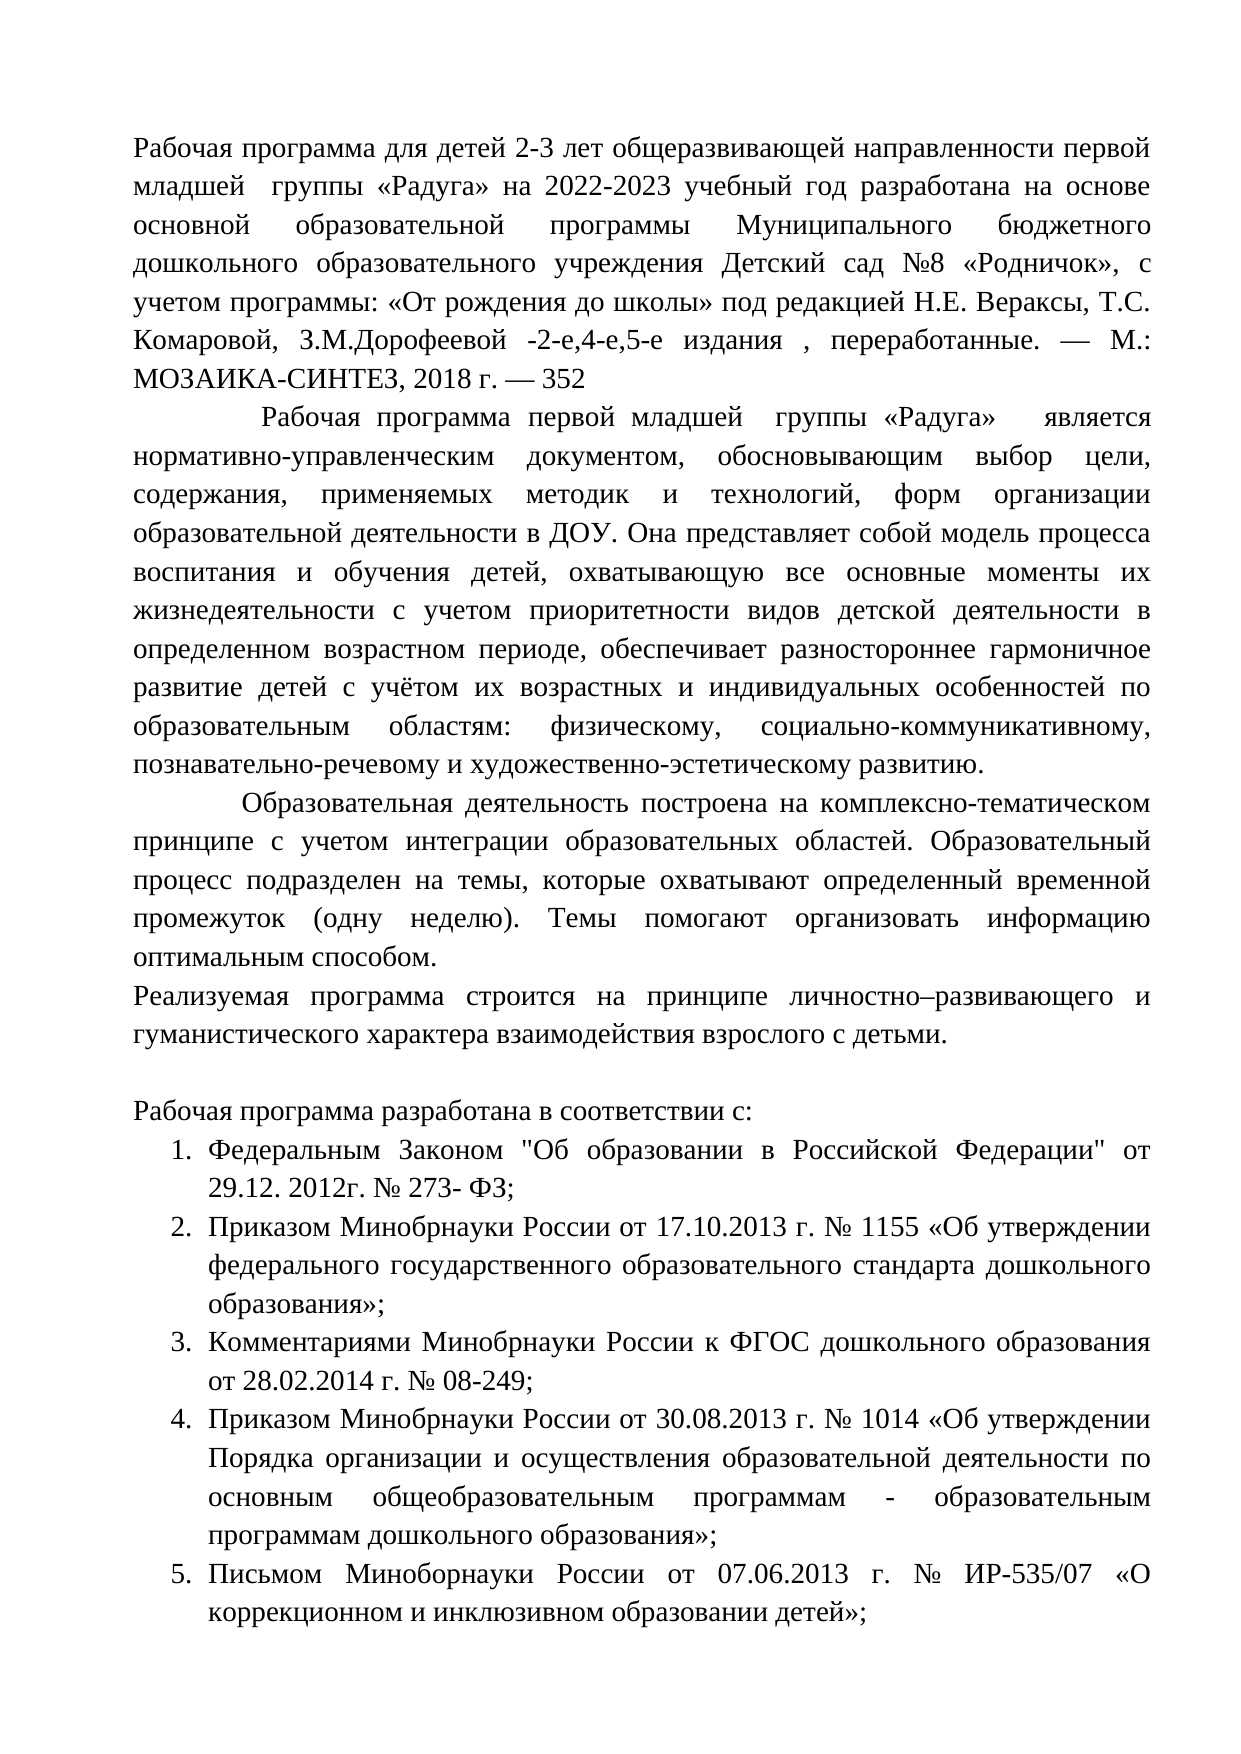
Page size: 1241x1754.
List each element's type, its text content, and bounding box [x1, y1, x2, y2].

text Рабочая программа первой младшей группы «Радуга» является нормативно-управленческим документом, обосновывающим выбор цели, содержания, применяемых методик и технологий, форм организации образовательной деятельности в ДОУ. Она представляет собой модель процесса воспитания и обучения детей, охватывающую все основные моменты их жизнедеятельности с учетом приоритетности видов детской деятельности в определенном возрастном периоде, обеспечивает разностороннее гармоничное развитие детей с учётом их возрастных и индивидуальных особенностей по образовательным областям: физическому, социально-коммуникативному, познавательно-речевому и художественно-эстетическому развитию. [133, 399, 1152, 780]
text Рабочая программа для детей 2-3 лет общеразвивающей направленности первой младшей группы «Радуга» на 2022-2023 учебный год разработана на основе основной образовательной программы Муниципального бюджетного дошкольного образовательного учреждения Детский сад №8 «Родничок», с учетом программы: «От рождения до школы» под редакцией Н.Е. Вераксы, Т.С. Комаровой, З.М.Дорофеевой -2-е,4-е,5-е издания , переработанные. — М.: МОЗАИКА-СИНТЕЗ, 2018 г. — 352 [133, 130, 1152, 394]
list Письмом Миноборнауки России от 07.06.2013 г. № ИР-535/07 «О коррекционном и инклюзивном образовании детей»; [170, 1556, 1152, 1628]
list Приказом Минобрнауки России от 17.10.2013 г. № 1155 «Об утверждении федерального государственного образовательного стандарта дошкольного образования»; [170, 1209, 1152, 1319]
text Реализуемая программа строится на принципе личностно–развивающего и гуманистического характера взаимодействия взрослого с детьми. [133, 978, 1152, 1050]
text Рабочая программа разработана в соответствии с: [133, 1093, 1152, 1127]
list Приказом Минобрнауки России от 30.08.2013 г. № 1014 «Об утверждении Порядка организации и осуществления образовательной деятельности по основным общеобразовательным программам - образовательным программам дошкольного образования»; [170, 1402, 1152, 1551]
list Комментариями Минобрнауки России к ФГОС дошкольного образования от 28.02.2014 г. № 08-249; [170, 1324, 1152, 1397]
list Федеральным Законом "Об образовании в Российской Федерации" от 29.12. 2012г. № 273- ФЗ; [170, 1132, 1152, 1204]
text Образовательная деятельность построена на комплексно-тематическом принципе с учетом интеграции образовательных областей. Образовательный процесс подразделен на темы, которые охватывают определенный временной промежуток (одну неделю). Темы помогают организовать информацию оптимальным способом. [133, 785, 1152, 973]
